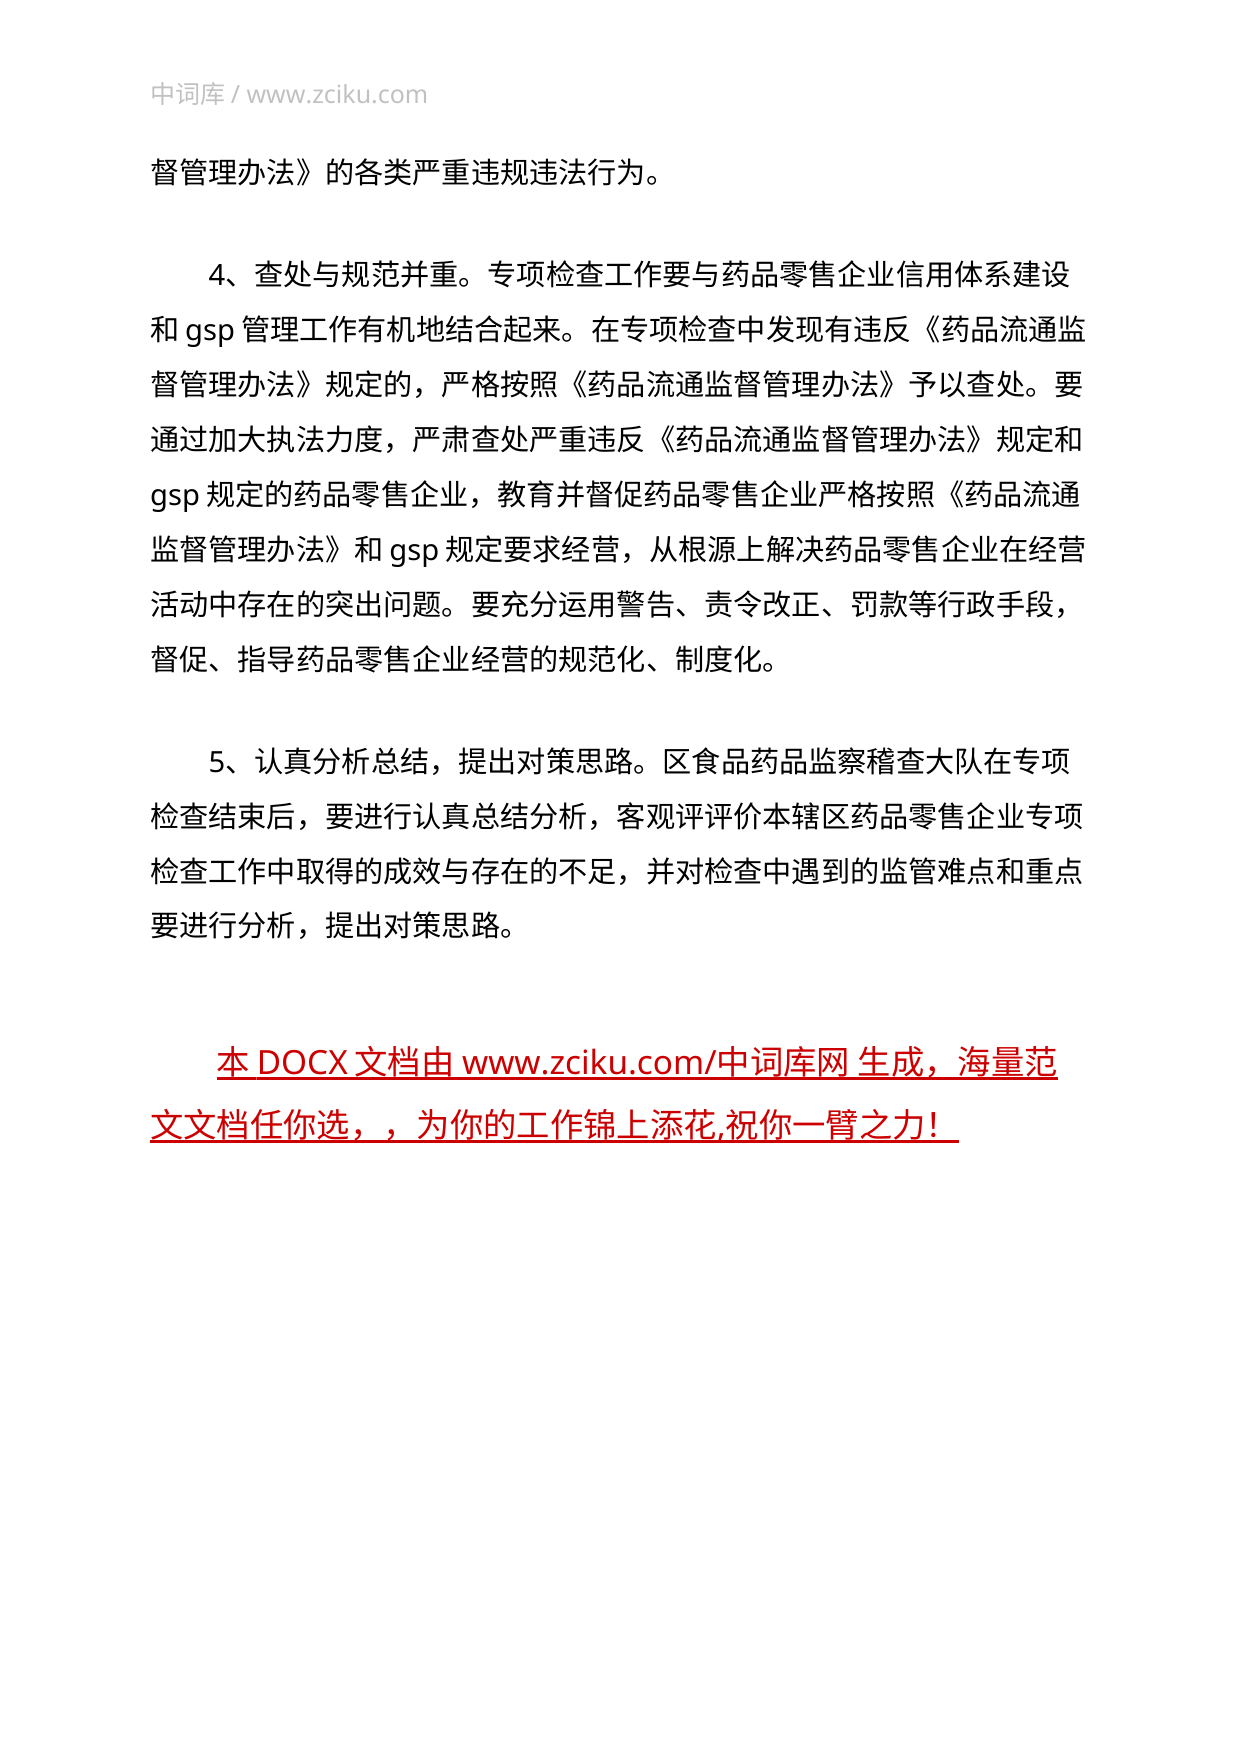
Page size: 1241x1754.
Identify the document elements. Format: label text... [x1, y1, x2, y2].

text 4、查处与规范并重。专项检查工作要与药品零售企业信用体系建设和gsp管理工作有机地结合起来。在专项检查中发现有违反《药品流通监督管理办法》规定的，严格按照《药品流通监督管理办法》予以查处。要通过加大执法力度，严肃查处严重违反《药品流通监督管理办法》规定和gsp规定的药品零售企业，教育并督促药品零售企业严格按照《药品流通监督管理办法》和gsp规定要求经营，从根源上解决药品零售企业在经营活动中存在的突出问题。要充分运用警告、责令改正、罚款等行政手段，督促、指导药品零售企业经营的规范化、制度化。 [150, 252, 1090, 679]
text 5、认真分析总结，提出对策思路。区食品药品监察稽查大队在专项检查结束后，要进行认真总结分析，客观评评价本辖区药品零售企业专项检查工作中取得的成效与存在的不足，并对检查中遇到的监管难点和重点要进行分析，提出对策思路。 [150, 738, 1090, 945]
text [150, 150, 1090, 192]
text 本DOCX文档由 www.zciku.com/中词库网 生成，海量范文文档任你选，，为你的工作锦上添花,祝你一臂之力！ [150, 1036, 1090, 1147]
